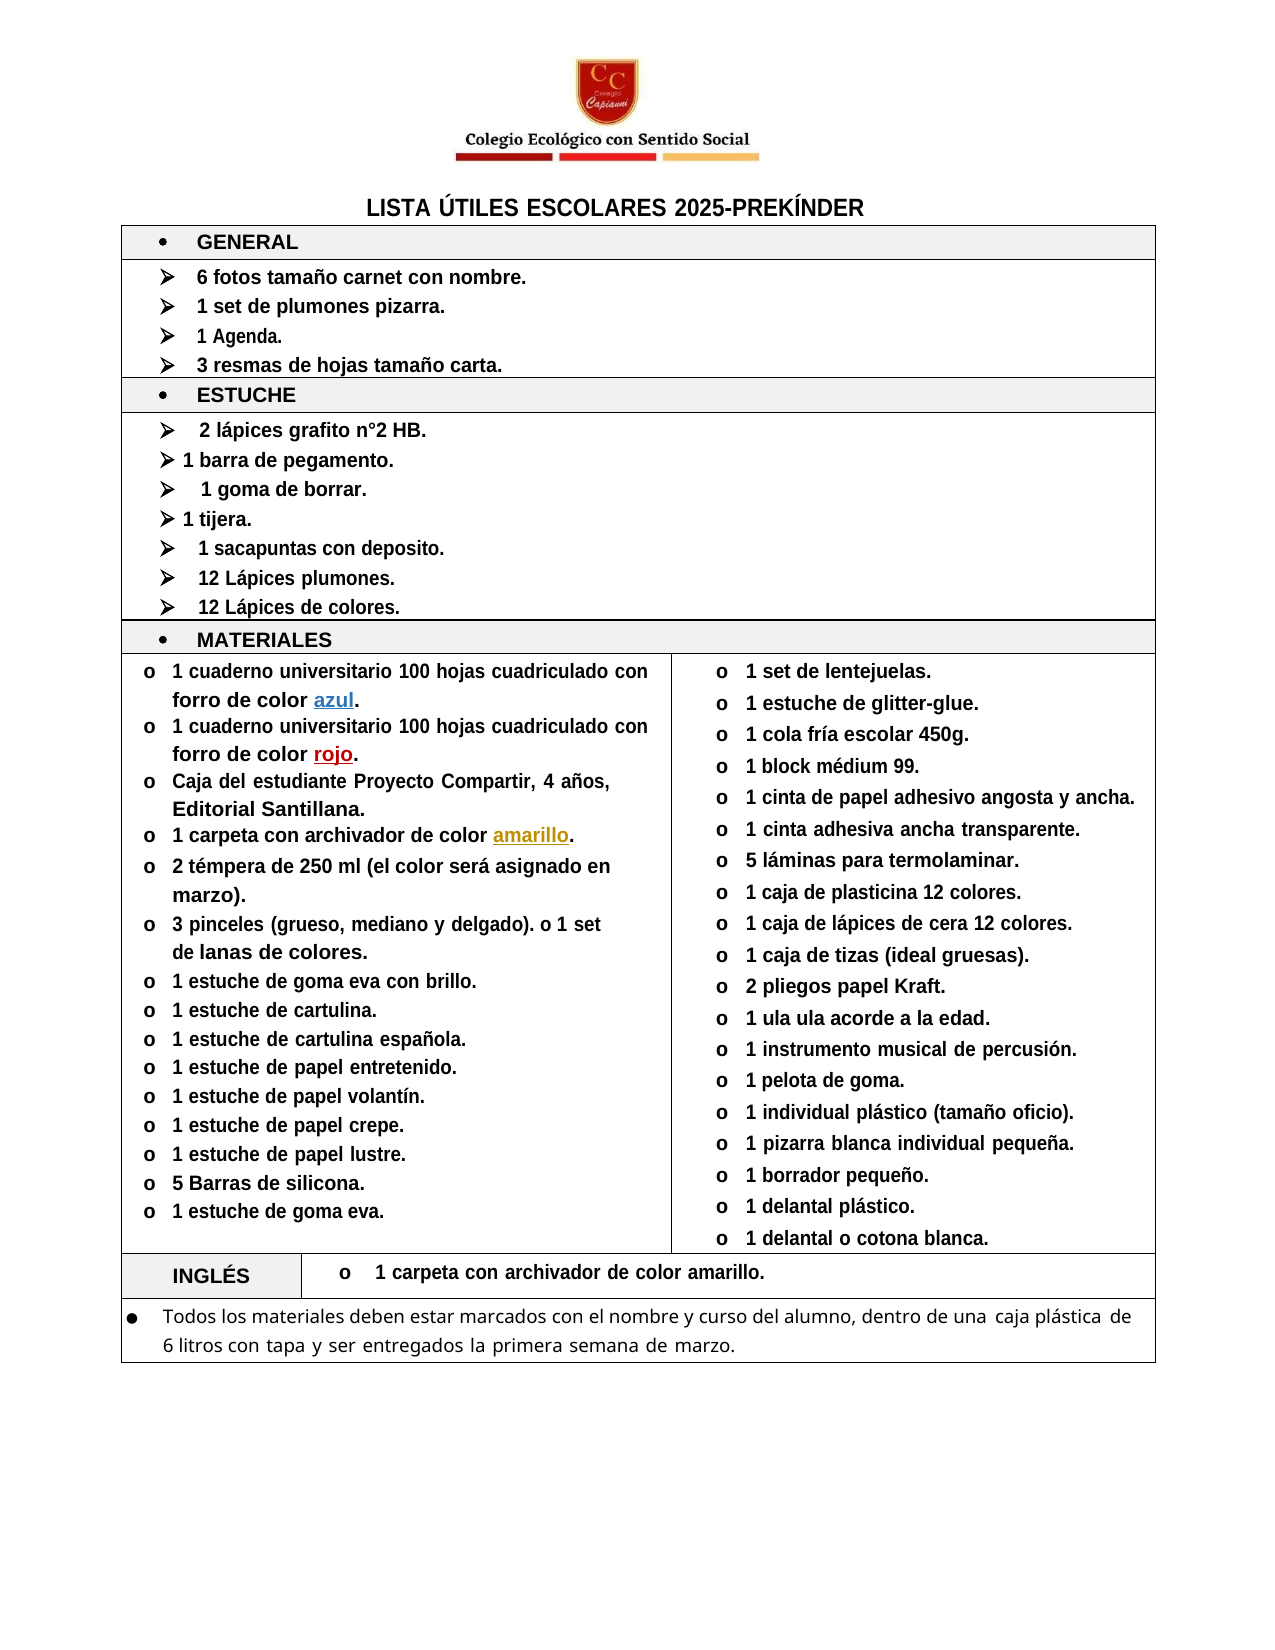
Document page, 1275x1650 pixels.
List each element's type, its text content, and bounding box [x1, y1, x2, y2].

table_header GENERAL [122, 226, 1155, 259]
table_cell 1 carpeta con archivador de color amarillo. [302, 1254, 1155, 1298]
table_cell ESTUCHE [122, 378, 1155, 412]
table_cell Todos los materiales deben estar marcados con el nombre y curso del alumno, dentro de una caja plástica de 6 litros con tapa y ser entregados la primera semana de marzo. [150, 1299, 1155, 1362]
table_cell 2 lápices grafito n°2 HB. 1 barra de pegamento. 1 goma de borrar. 1 tijera. 1 sacapuntas con deposito. 12 Lápices plumones. 12 Lápices de colores. [122, 413, 1155, 619]
table_cell MATERIALES [122, 621, 1155, 653]
table_cell INGLÉS [122, 1254, 301, 1298]
table_cell 1 cuaderno universitario 100 hojas cuadriculado con forro de color azul. 1 cuaderno universitario 100 hojas cuadriculado con forro de color rojo. Caja del estudiante Proyecto Compartir, 4 años, Editorial Santillana. 1 carpeta con archivador de color amarillo. 2 témpera de 250 ml (el color será asignado en marzo). 3 pinceles (grueso, mediano y delgado). o 1 set de lanas de colores. 1 estuche de goma eva con brillo. 1 estuche de cartulina. 1 estuche de cartulina española. 1 estuche de papel entretenido. 1 estuche de papel volantín. 1 estuche de papel crepe. 1 estuche de papel lustre. 5 Barras de silicona. 1 estuche de goma eva. [122, 654, 671, 1253]
table_cell 6 fotos tamaño carnet con nombre. 1 set de plumones pizarra. 1 Agenda. 3 resmas de hojas tamaño carta. [122, 260, 1155, 377]
table_cell ● [122, 1299, 150, 1362]
table_cell 1 set de lentejuelas. 1 estuche de glitter-glue. 1 cola fría escolar 450g. 1 block médium 99. 1 cinta de papel adhesivo angosta y ancha. 1 cinta adhesiva ancha transparente. 5 láminas para termolaminar. 1 caja de plasticina 12 colores. 1 caja de lápices de cera 12 colores. 1 caja de tizas (ideal gruesas). 2 pliegos papel Kraft. 1 ula ula acorde a la edad. 1 instrumento musical de percusión. 1 pelota de goma. 1 individual plástico (tamaño oficio). 1 pizarra blanca individual pequeña. 1 borrador pequeño. 1 delantal plástico. 1 delantal o cotona blanca. [672, 654, 1155, 1253]
picture [453, 56, 760, 163]
text LISTA ÚTILES ESCOLARES 2025-PREKÍNDER [360, 193, 871, 222]
